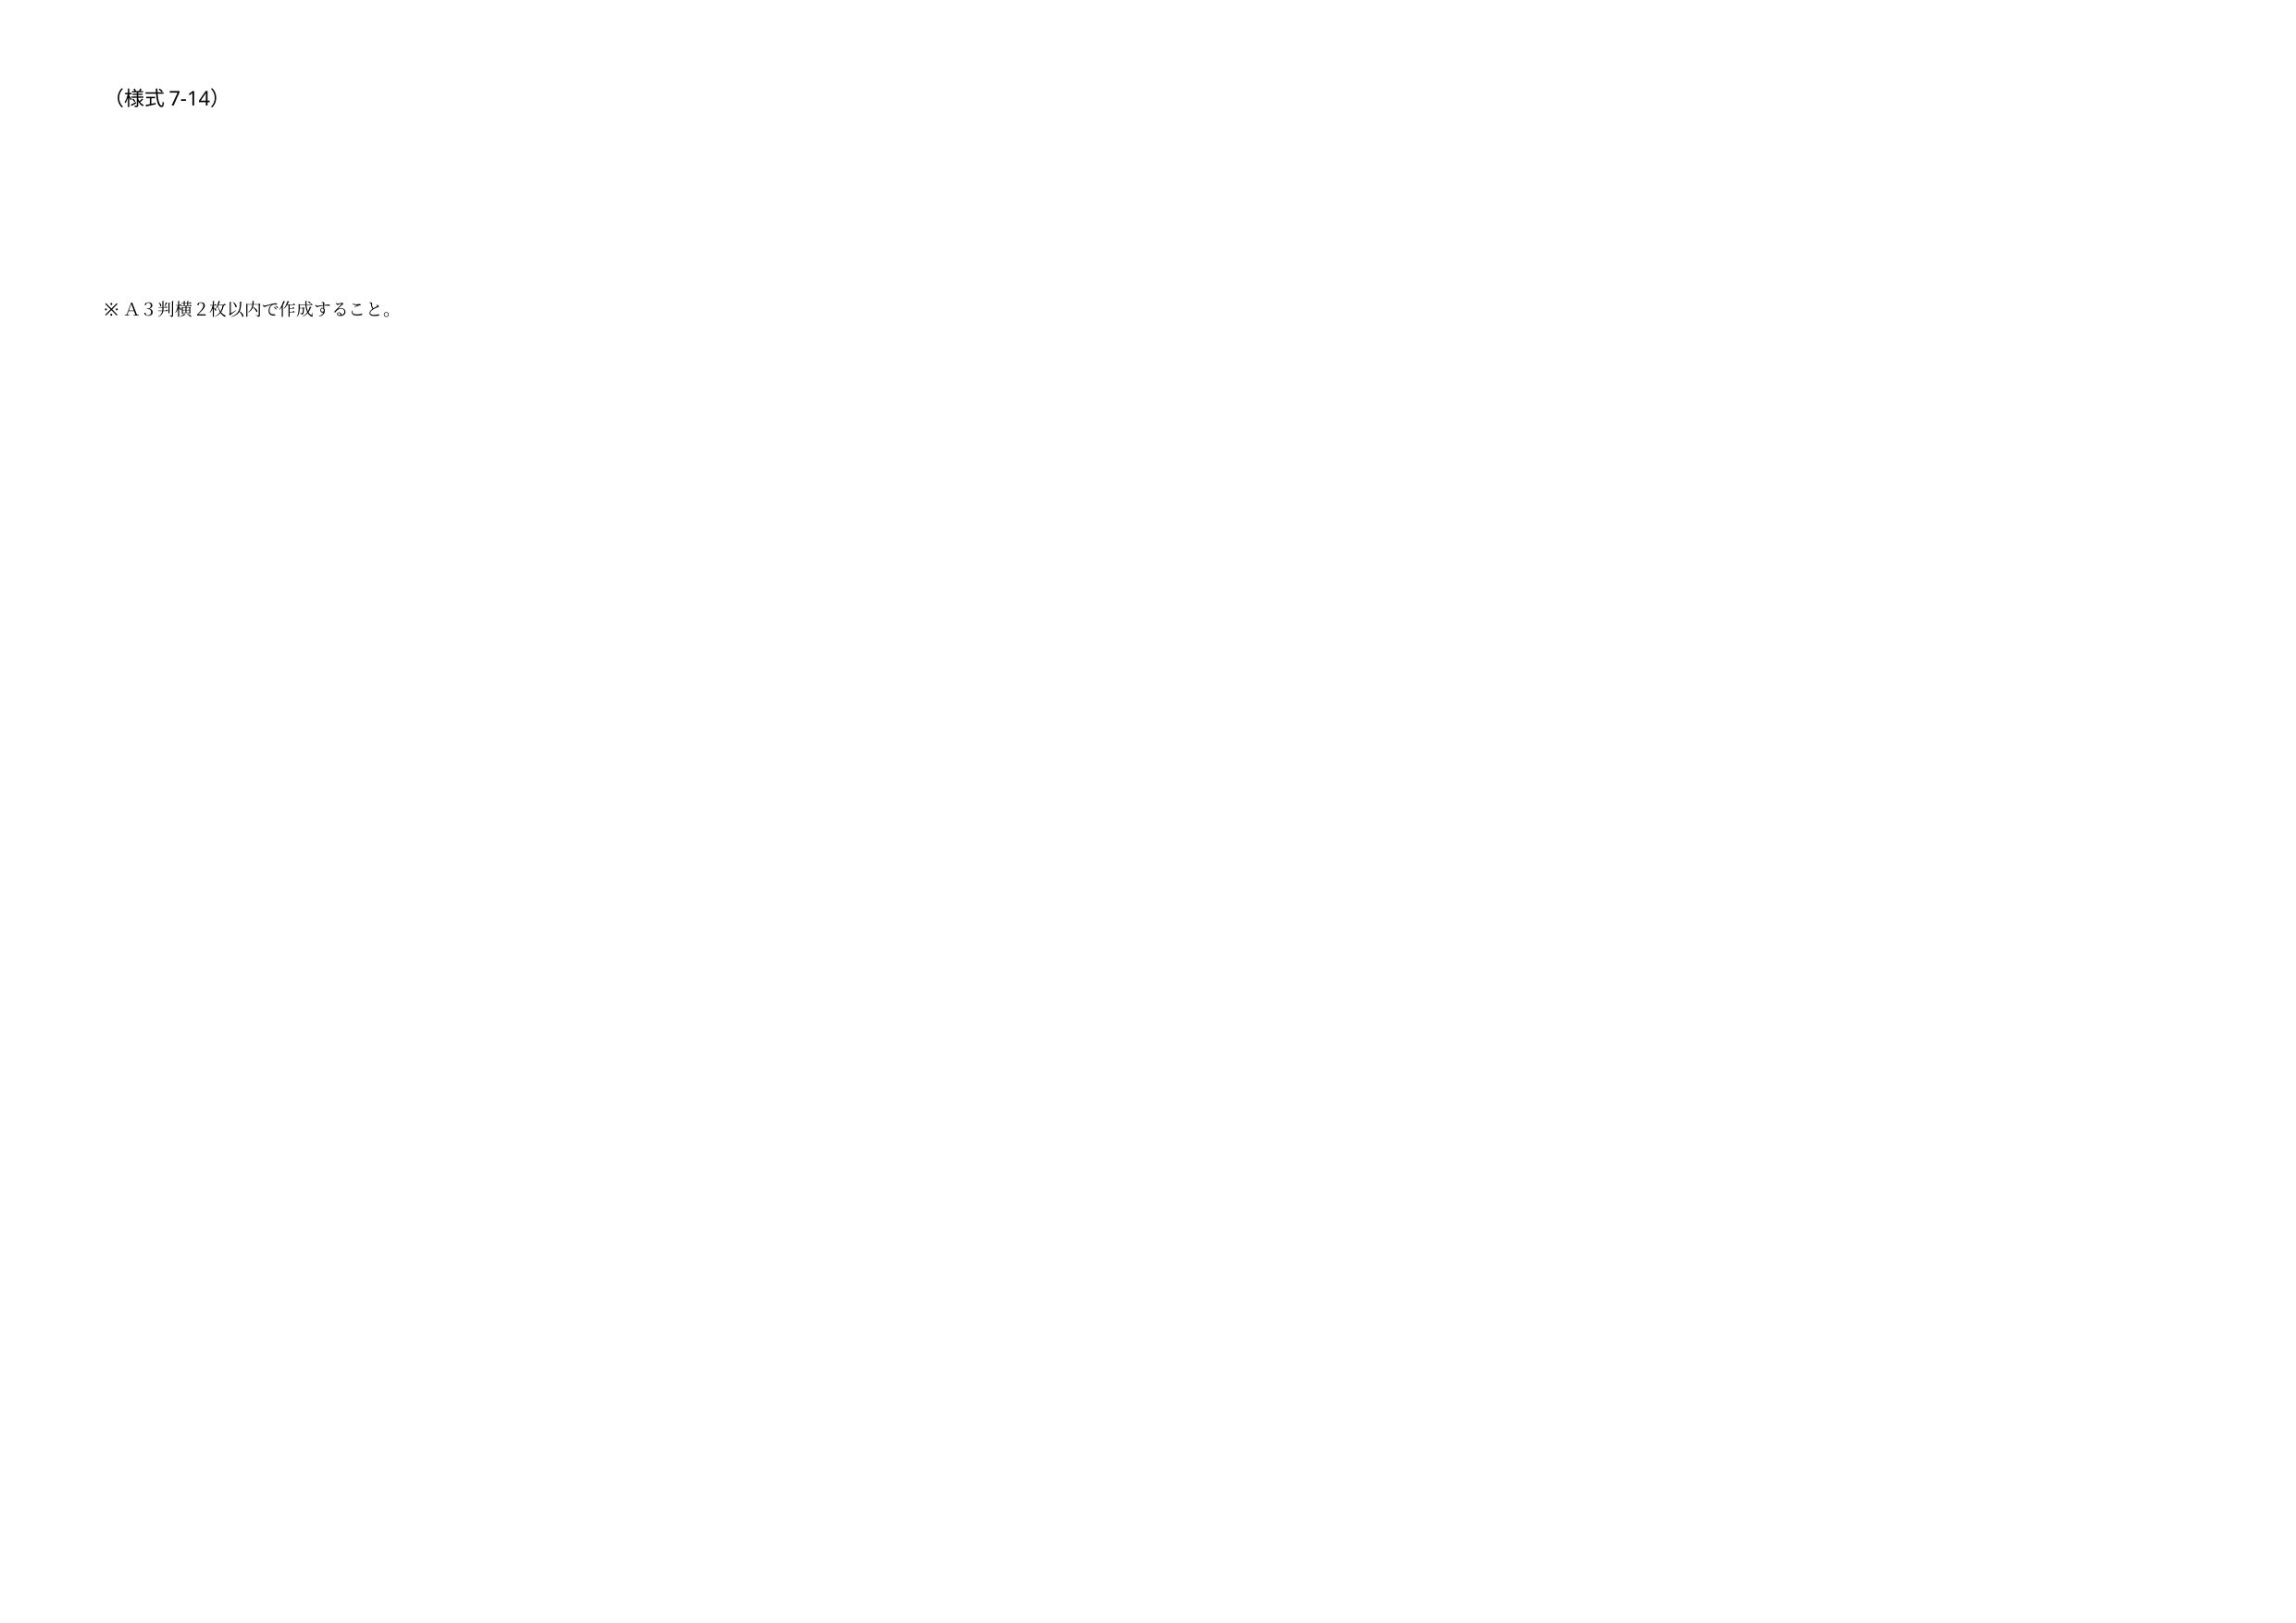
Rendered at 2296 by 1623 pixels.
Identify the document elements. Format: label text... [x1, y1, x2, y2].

text ※ Ａ３判横２枚以内で作成すること。 [104, 296, 2191, 321]
